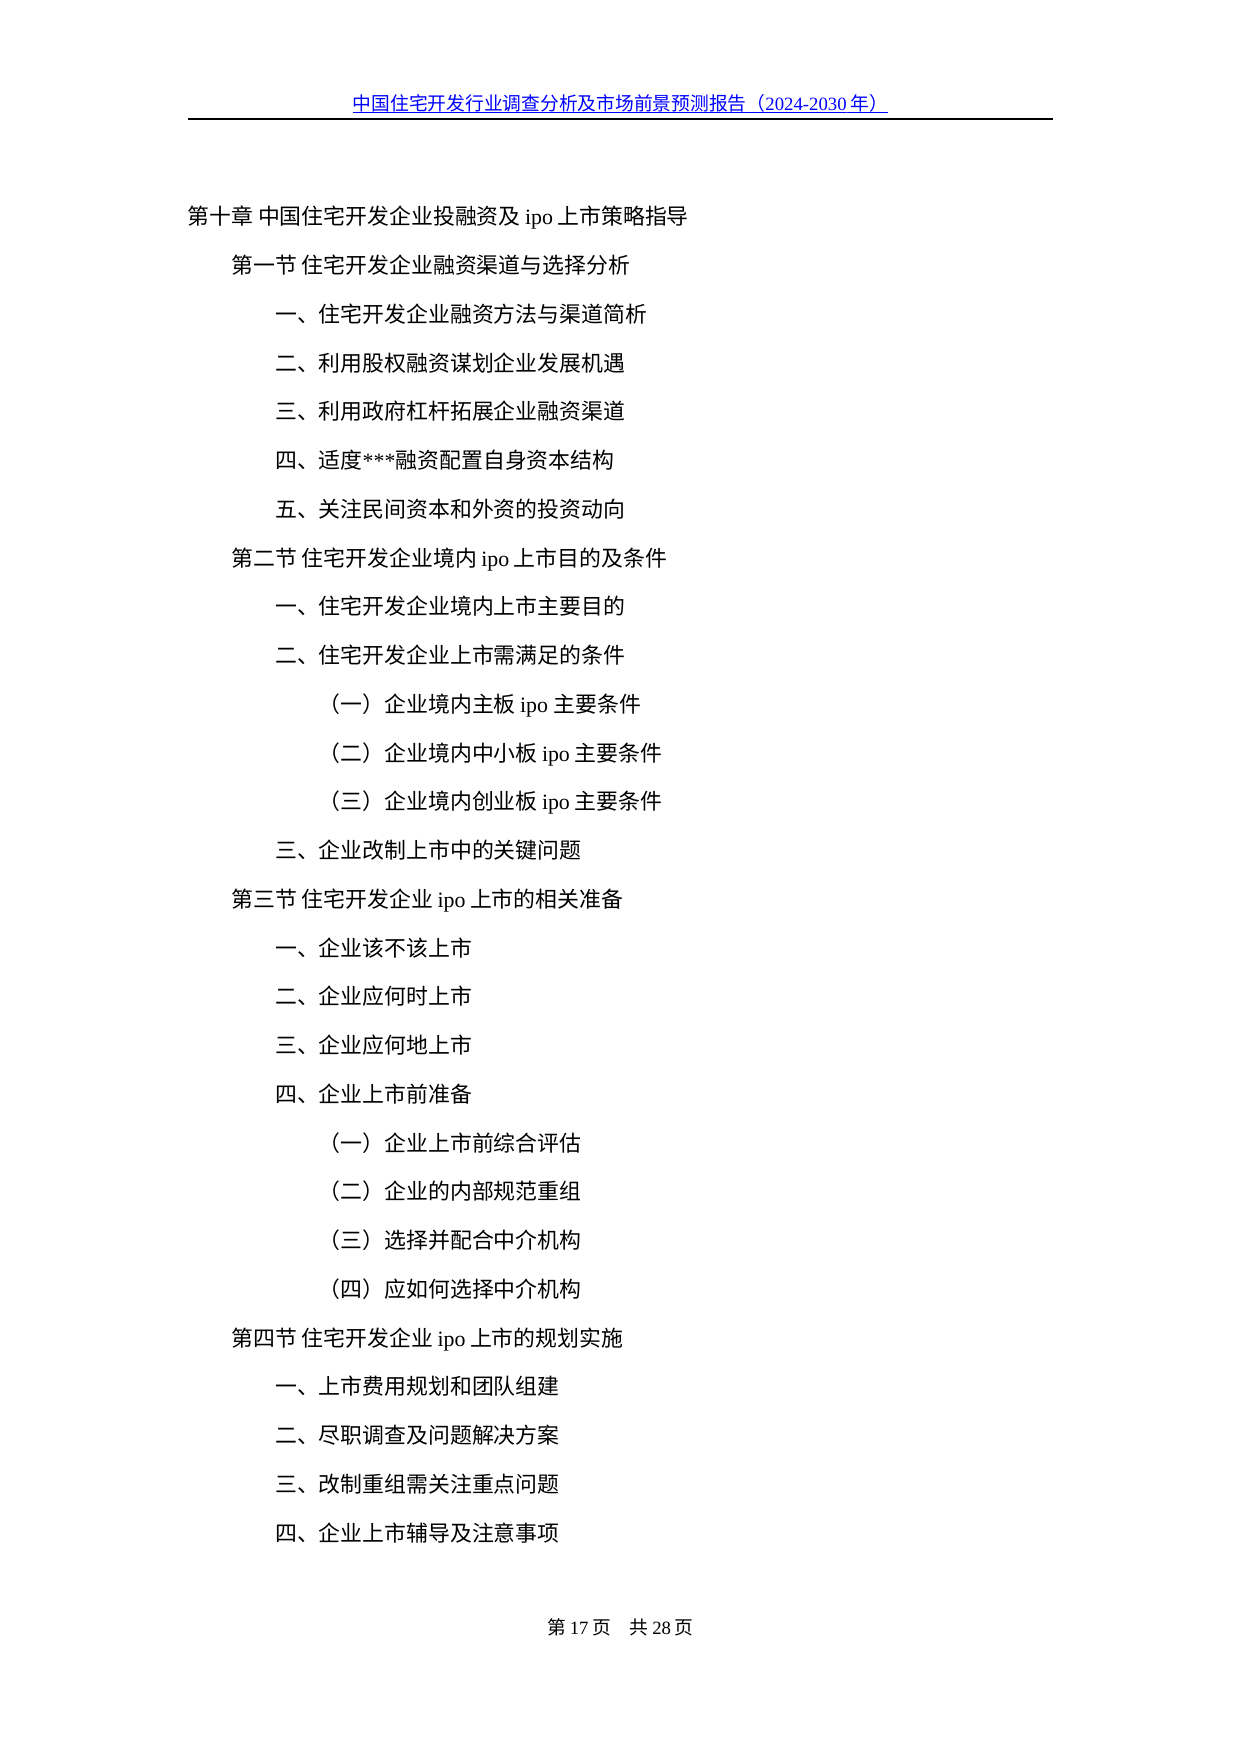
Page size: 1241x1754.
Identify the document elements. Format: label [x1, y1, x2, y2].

text [187, 150, 1053, 1548]
